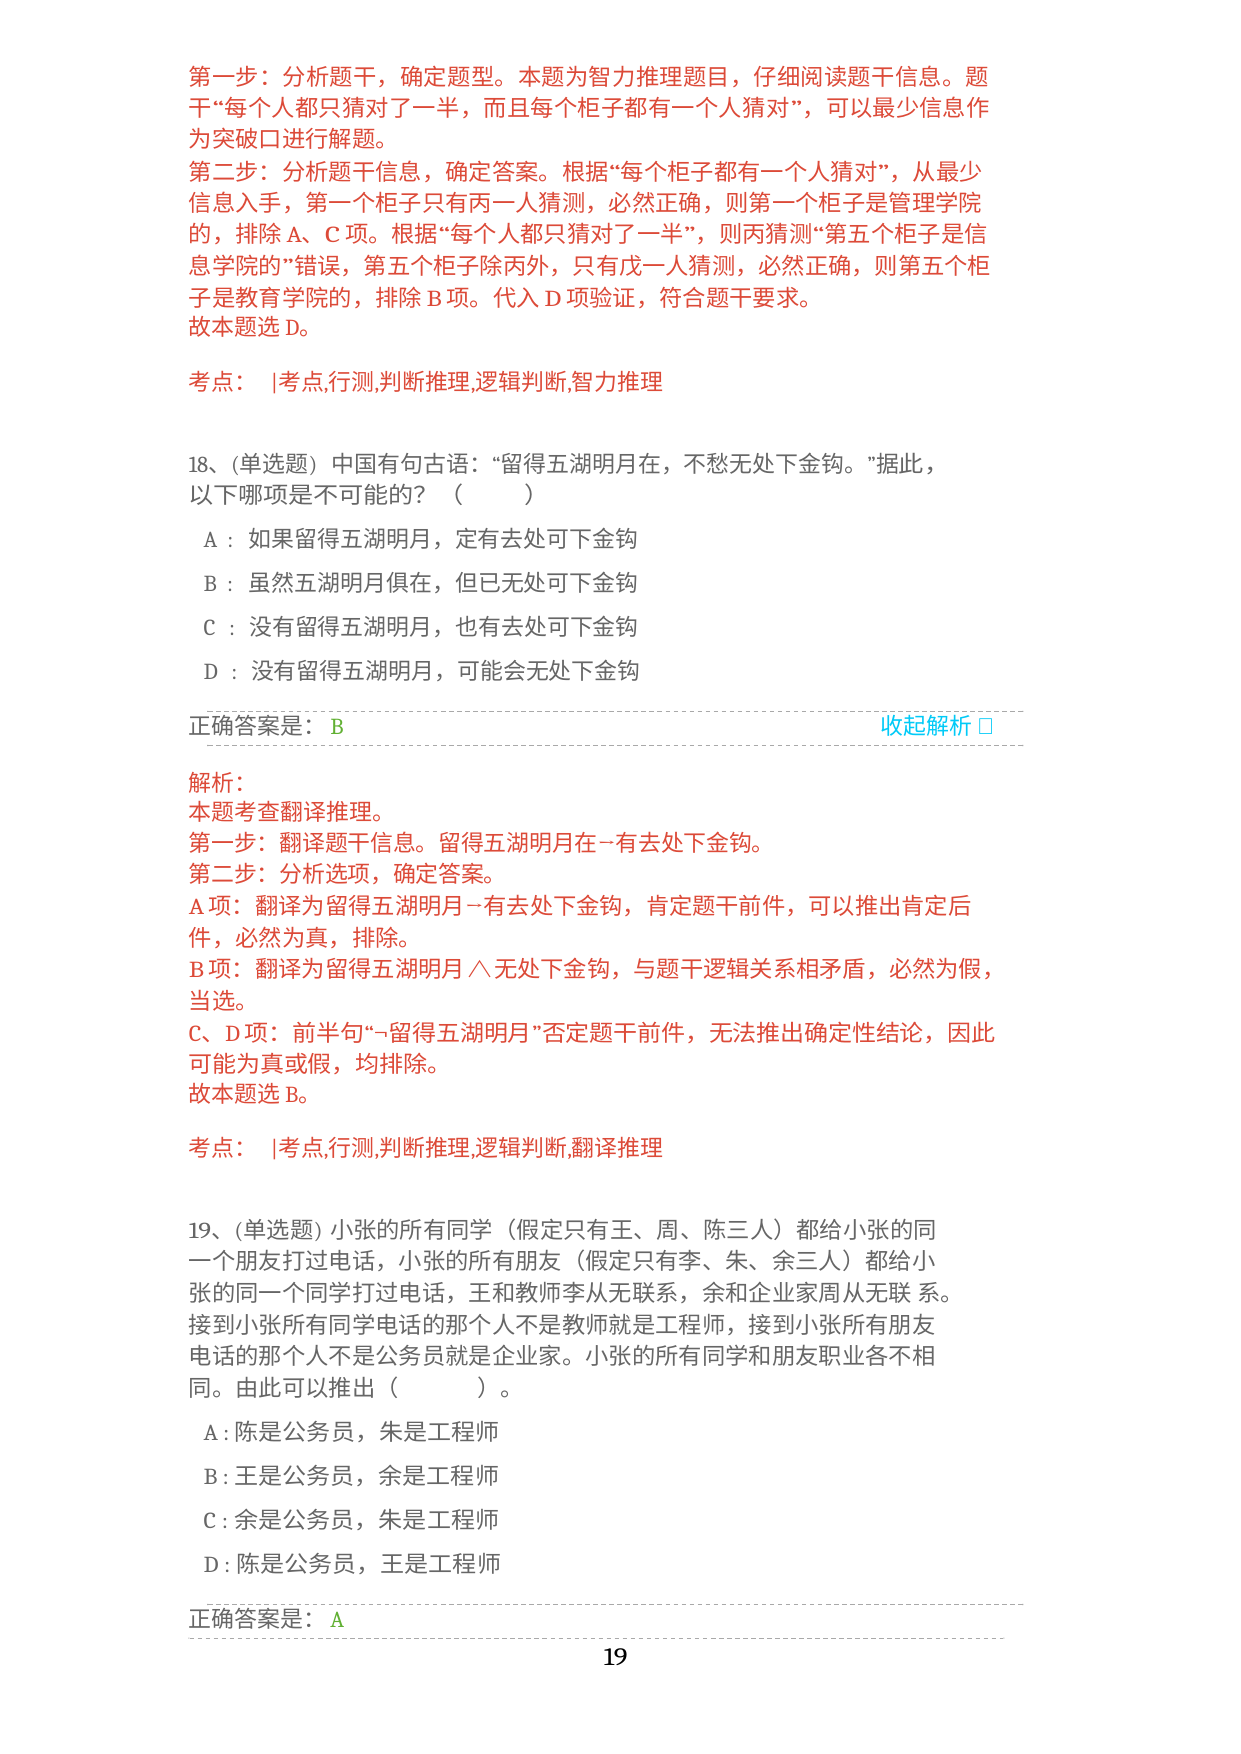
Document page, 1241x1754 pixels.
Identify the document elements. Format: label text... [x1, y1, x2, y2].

text B : 王是公务员，余是工程师 [203, 1458, 1128, 1491]
text 第一步：分析题干，确定题型。本题为智力推理题目，仔细阅读题干信息。题干“每个人都只猜对了一半，而且每个柜子都有一个人猜对”，可以最少信息作为突破口进行解题。 [188, 60, 990, 154]
text C : 没有留得五湖明月，也有去处可下金钩 [203, 609, 1128, 642]
text B项：翻译为留得五湖明月∧无处下金钩，与题干逻辑关系相矛盾，必然为假，当选。 [188, 953, 999, 1016]
text 解析： [188, 769, 1128, 797]
text 考点： |考点,行测,判断推理,逻辑判断,翻译推理 [188, 1130, 1128, 1163]
text A项：翻译为留得五湖明月→有去处下金钩，肯定题干前件，可以推出肯定后件，必然为真，排除。 [188, 889, 978, 953]
text D : 陈是公务员，王是工程师 [203, 1546, 1128, 1579]
text 收起解析  [880, 712, 1128, 740]
text 故本题选D。 [188, 313, 1128, 342]
text C、D项：前半句“¬留得五湖明月”否定题干前件，无法推出确定性结论，因此可能为真或假，均排除。 [188, 1016, 997, 1079]
text D : 没有留得五湖明月，可能会无处下金钩 [203, 653, 1128, 686]
text B : 虽然五湖明月俱在，但已无处可下金钩 [203, 565, 1128, 598]
text 第一步：翻译题干信息。留得五湖明月在→有去处下金钩。第二步：分析选项，确定答案。 [188, 826, 797, 889]
text A : 如果留得五湖明月，定有去处可下金钩 [203, 521, 1128, 554]
text 第二步：分析题干信息，确定答案。根据“每个柜子都有一个人猜对”，从最少信息入手，第一个柜子只有丙一人猜测，必然正确，则第一个柜子是管理学院的，排除A、C项。根据“每个人都只猜对了一半”，则丙猜测“第五个柜子是信息学院的”错误，第五个柜子除丙外，只有戊一人猜测，必然正确，则第五个柜子是教育学院的，排除B项。代入D项验证，符合题干要求。 [188, 155, 1001, 313]
picture [979, 718, 992, 734]
text C : 余是公务员，朱是工程师 [203, 1502, 1128, 1535]
text 正确答案是： B [188, 712, 357, 740]
text 18、(单选题) 中国有句古语：“留得五湖明月在，不愁无处下金钩。”据此，以下哪项是不可能的？（ ） [188, 447, 928, 510]
text 本题考查翻译推理。 [188, 797, 1128, 826]
text 正确答案是： A [188, 1606, 805, 1633]
text 19、(单选题) 小张的所有同学（假定只有王、周、陈三人）都给小张的同一个朋友打过电话，小张的所有朋友（假定只有李、朱、余三人）都给小张的同一个同学打过电话，王和教师李从无联系，余和企业家周从无联 系。接到小张所有同学电话的那个人不是教师就是工程师，接到小张所有朋友电话的那个人不是公务员就是企业家。小张的所有同学和朋友职业各不相同。由此可以推出（ ）。 [188, 1213, 951, 1403]
text 故本题选B。 [188, 1079, 1128, 1108]
text A : 陈是公务员，朱是工程师 [203, 1414, 1128, 1447]
text 考点： |考点,行测,判断推理,逻辑判断,智力推理 [188, 364, 1128, 397]
